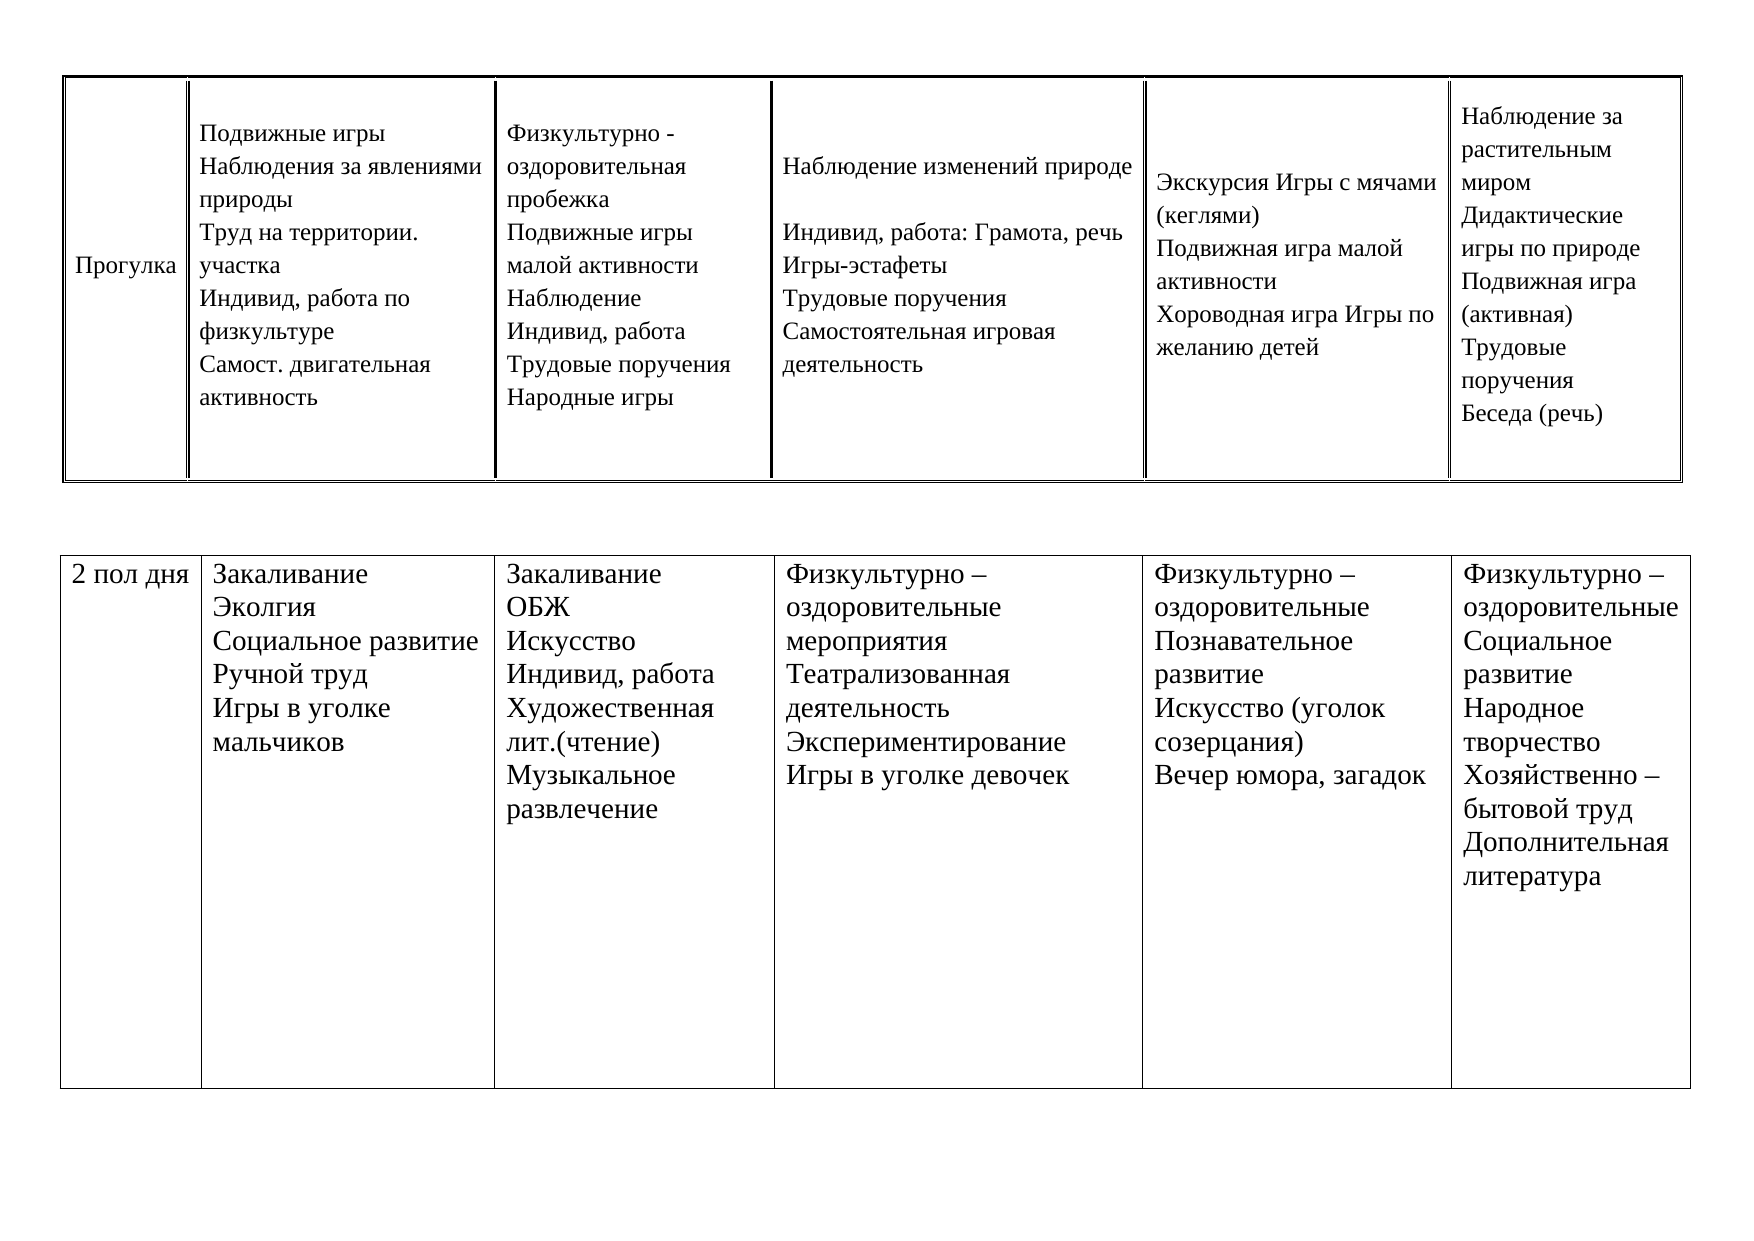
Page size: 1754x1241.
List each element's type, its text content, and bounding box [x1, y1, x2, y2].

table_header Физкультурно – оздоровительные Социальное развитие Народное творчество Хозяйственно – бытовой труд Дополнительная литература [1452, 556, 1690, 1088]
table_cell Наблюдение изменений природе Индивид, работа: Грамота, речь Игры-эстафеты Трудовые поручения Самостоятельная игровая деятельность [771, 77, 1145, 479]
table_header Закаливание Эколгия Социальное развитие Ручной труд Игры в уголке мальчиков [202, 556, 494, 1088]
table_cell Прогулка [66, 77, 188, 479]
table_header Физкультурно – оздоровительные мероприятия Театрализованная деятельность Экспериментирование Игры в уголке девочек [775, 556, 1142, 1088]
table_cell Наблюдение за растительным миром Дидактические игры по природе Подвижная игра (активная) Трудовые поручения Беседа (речь) [1450, 78, 1680, 479]
table_header Закаливание ОБЖ Искусство Индивид, работа Художественная лит.(чтение) Музыкальное развлечение [495, 556, 774, 1088]
table_cell Физкультурно - оздоровительная пробежка Подвижные игры малой активности Наблюдение Индивид, работа Трудовые поручения Народные игры [495, 78, 771, 479]
table_cell Подвижные игры Наблюдения за явлениями природы Труд на территории. участка Индивид, работа по физкультуре Самост. двигательная активность [188, 78, 495, 479]
table_cell Экскурсия Игры с мячами (кеглями) Подвижная игра малой активности Хороводная игра Игры по желанию детей [1145, 78, 1450, 479]
table_header 2 пол дня [61, 556, 201, 1088]
table_header Физкультурно – оздоровительные Познавательное развитие Искусство (уголок созерцания) Вечер юмора, загадок [1143, 556, 1451, 1088]
